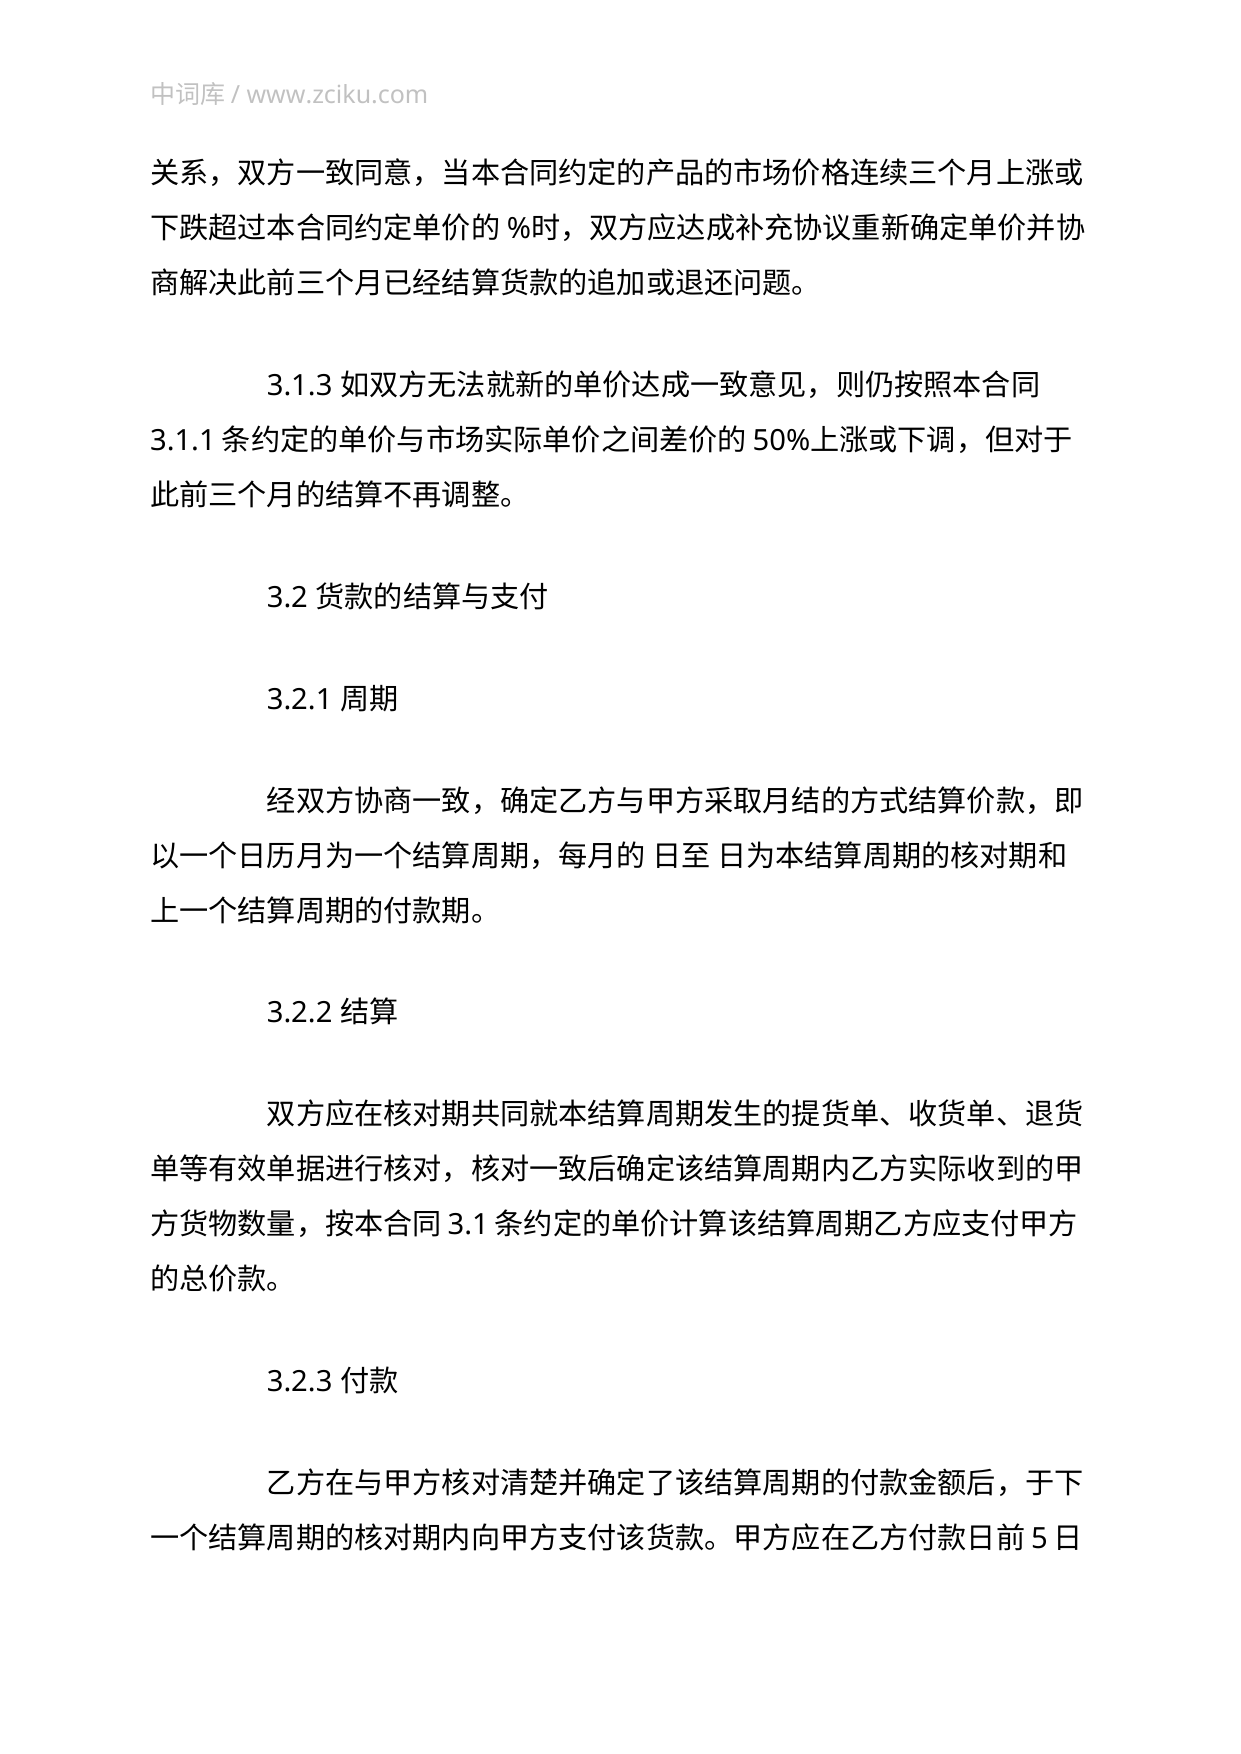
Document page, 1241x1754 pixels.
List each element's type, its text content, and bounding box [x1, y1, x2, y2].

text 3.2.1 周期 [150, 675, 1090, 718]
text 双方应在核对期共同就本结算周期发生的提货单、收货单、退货单等有效单据进行核对，核对一致后确定该结算周期内乙方实际收到的甲方货物数量，按本合同3.1条约定的单价计算该结算周期乙方应支付甲方的总价款。 [150, 1091, 1090, 1298]
text 3.2.3 付款 [150, 1357, 1090, 1400]
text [150, 1459, 1090, 1557]
text 经双方协商一致，确定乙方与甲方采取月结的方式结算价款，即以一个日历月为一个结算周期，每月的 日至 日为本结算周期的核对期和上一个结算周期的付款期。 [150, 777, 1090, 929]
text 3.1.3 如双方无法就新的单价达成一致意见，则仍按照本合同3.1.1条约定的单价与市场实际单价之间差价的50%上涨或下调，但对于此前三个月的结算不再调整。 [150, 362, 1090, 514]
text 3.2 货款的结算与支付 [150, 573, 1090, 616]
text 3.2.2 结算 [150, 989, 1090, 1031]
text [150, 150, 1090, 302]
